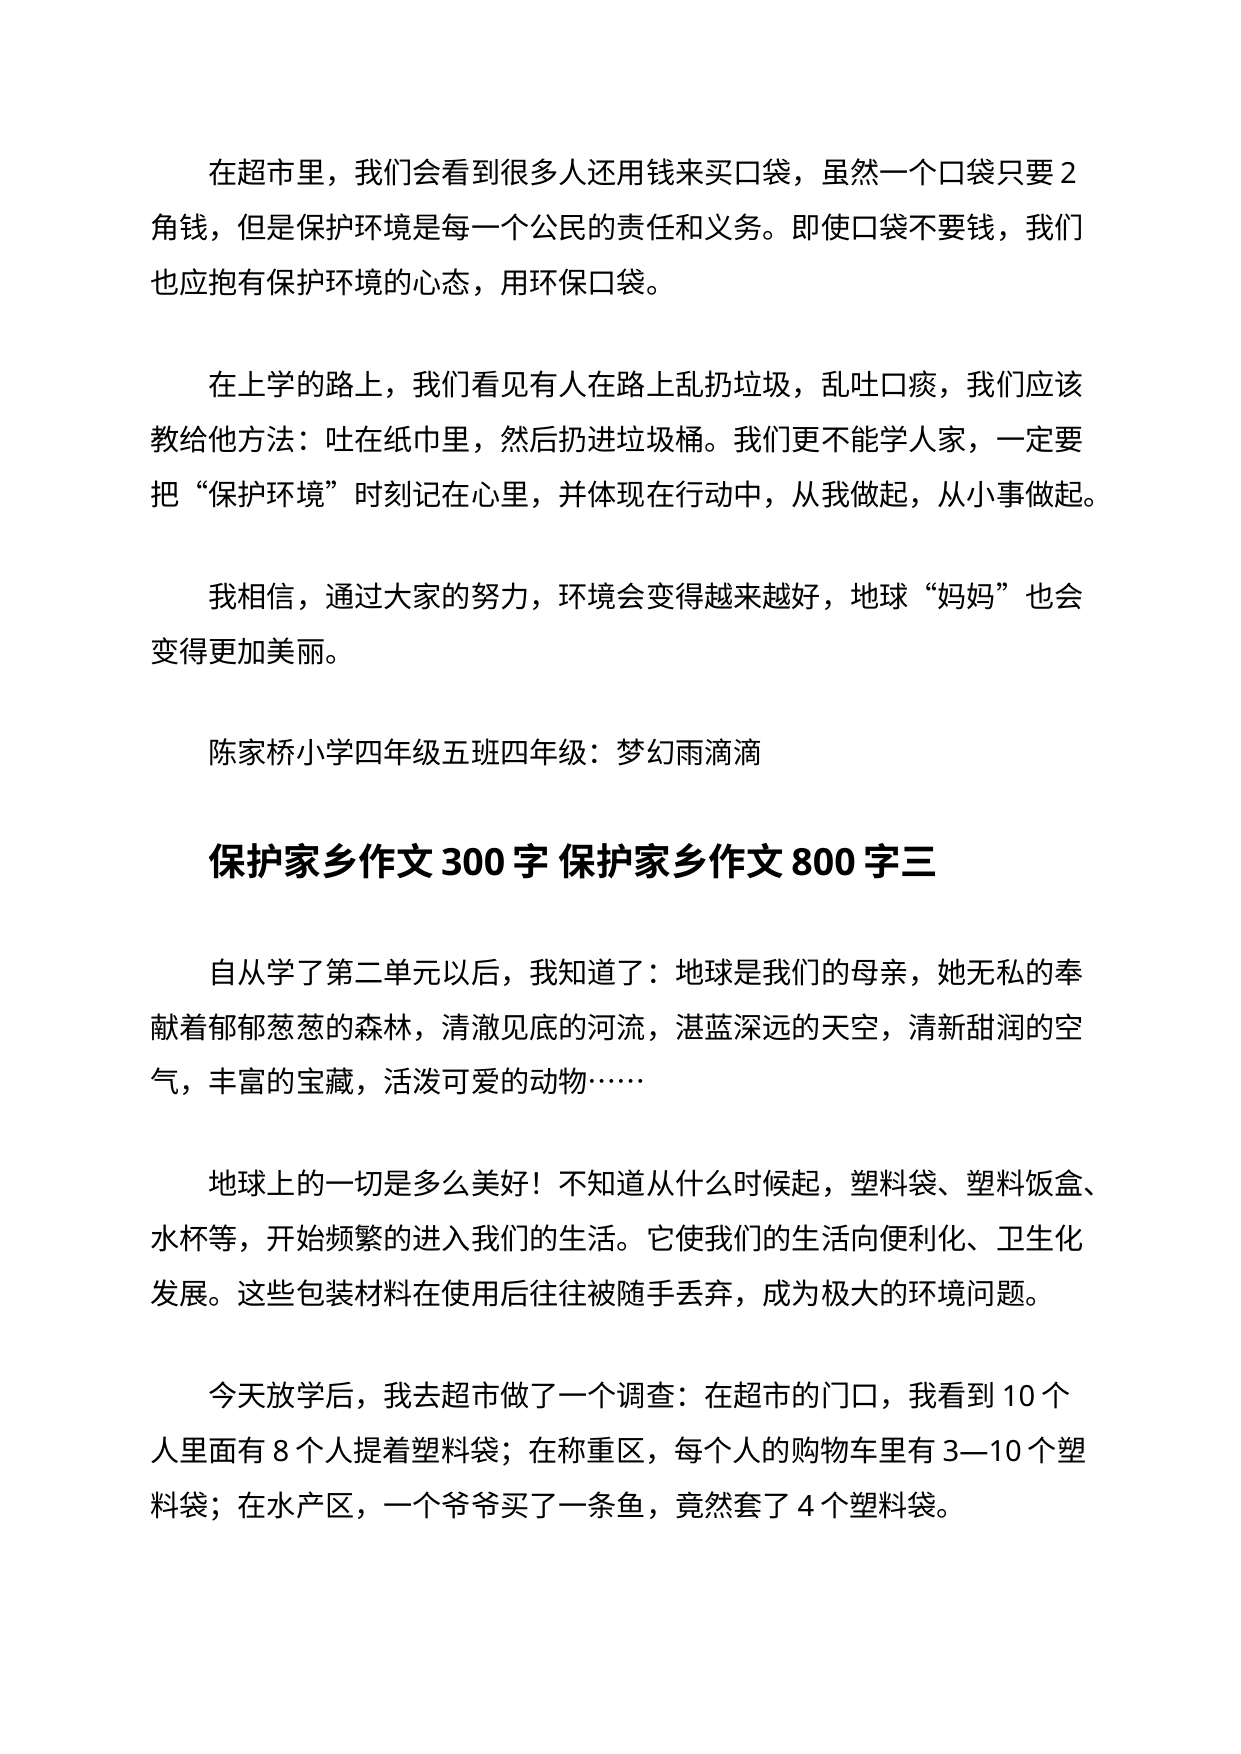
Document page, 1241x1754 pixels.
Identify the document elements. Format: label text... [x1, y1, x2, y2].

text 地球上的一切是多么美好！不知道从什么时候起，塑料袋、塑料饭盒、水杯等，开始频繁的进入我们的生活。它使我们的生活向便利化、卫生化发展。这些包装材料在使用后往往被随手丢弃，成为极大的环境问题。 [150, 1161, 1090, 1313]
text 自从学了第二单元以后，我知道了：地球是我们的母亲，她无私的奉献着郁郁葱葱的森林，清澈见底的河流，湛蓝深远的天空，清新甜润的空气，丰富的宝藏，活泼可爱的动物…… [150, 949, 1090, 1101]
text 在上学的路上，我们看见有人在路上乱扔垃圾，乱吐口痰，我们应该教给他方法：吐在纸巾里，然后扔进垃圾桶。我们更不能学人家，一定要把“保护环境”时刻记在心里，并体现在行动中，从我做起，从小事做起。 [150, 362, 1090, 514]
text 今天放学后，我去超市做了一个调查：在超市的门口，我看到10个人里面有8个人提着塑料袋；在称重区，每个人的购物车里有3—10个塑料袋；在水产区，一个爷爷买了一条鱼，竟然套了4个塑料袋。 [150, 1372, 1090, 1525]
text 陈家桥小学四年级五班四年级：梦幻雨滴滴 [150, 730, 1090, 772]
text 我相信，通过大家的努力，环境会变得越来越好，地球“妈妈”也会变得更加美丽。 [150, 573, 1090, 670]
text 在超市里，我们会看到很多人还用钱来买口袋，虽然一个口袋只要2角钱，但是保护环境是每一个公民的责任和义务。即使口袋不要钱，我们也应抱有保护环境的心态，用环保口袋。 [150, 150, 1090, 302]
text 保护家乡作文300字 保护家乡作文800字三 [150, 832, 1090, 886]
